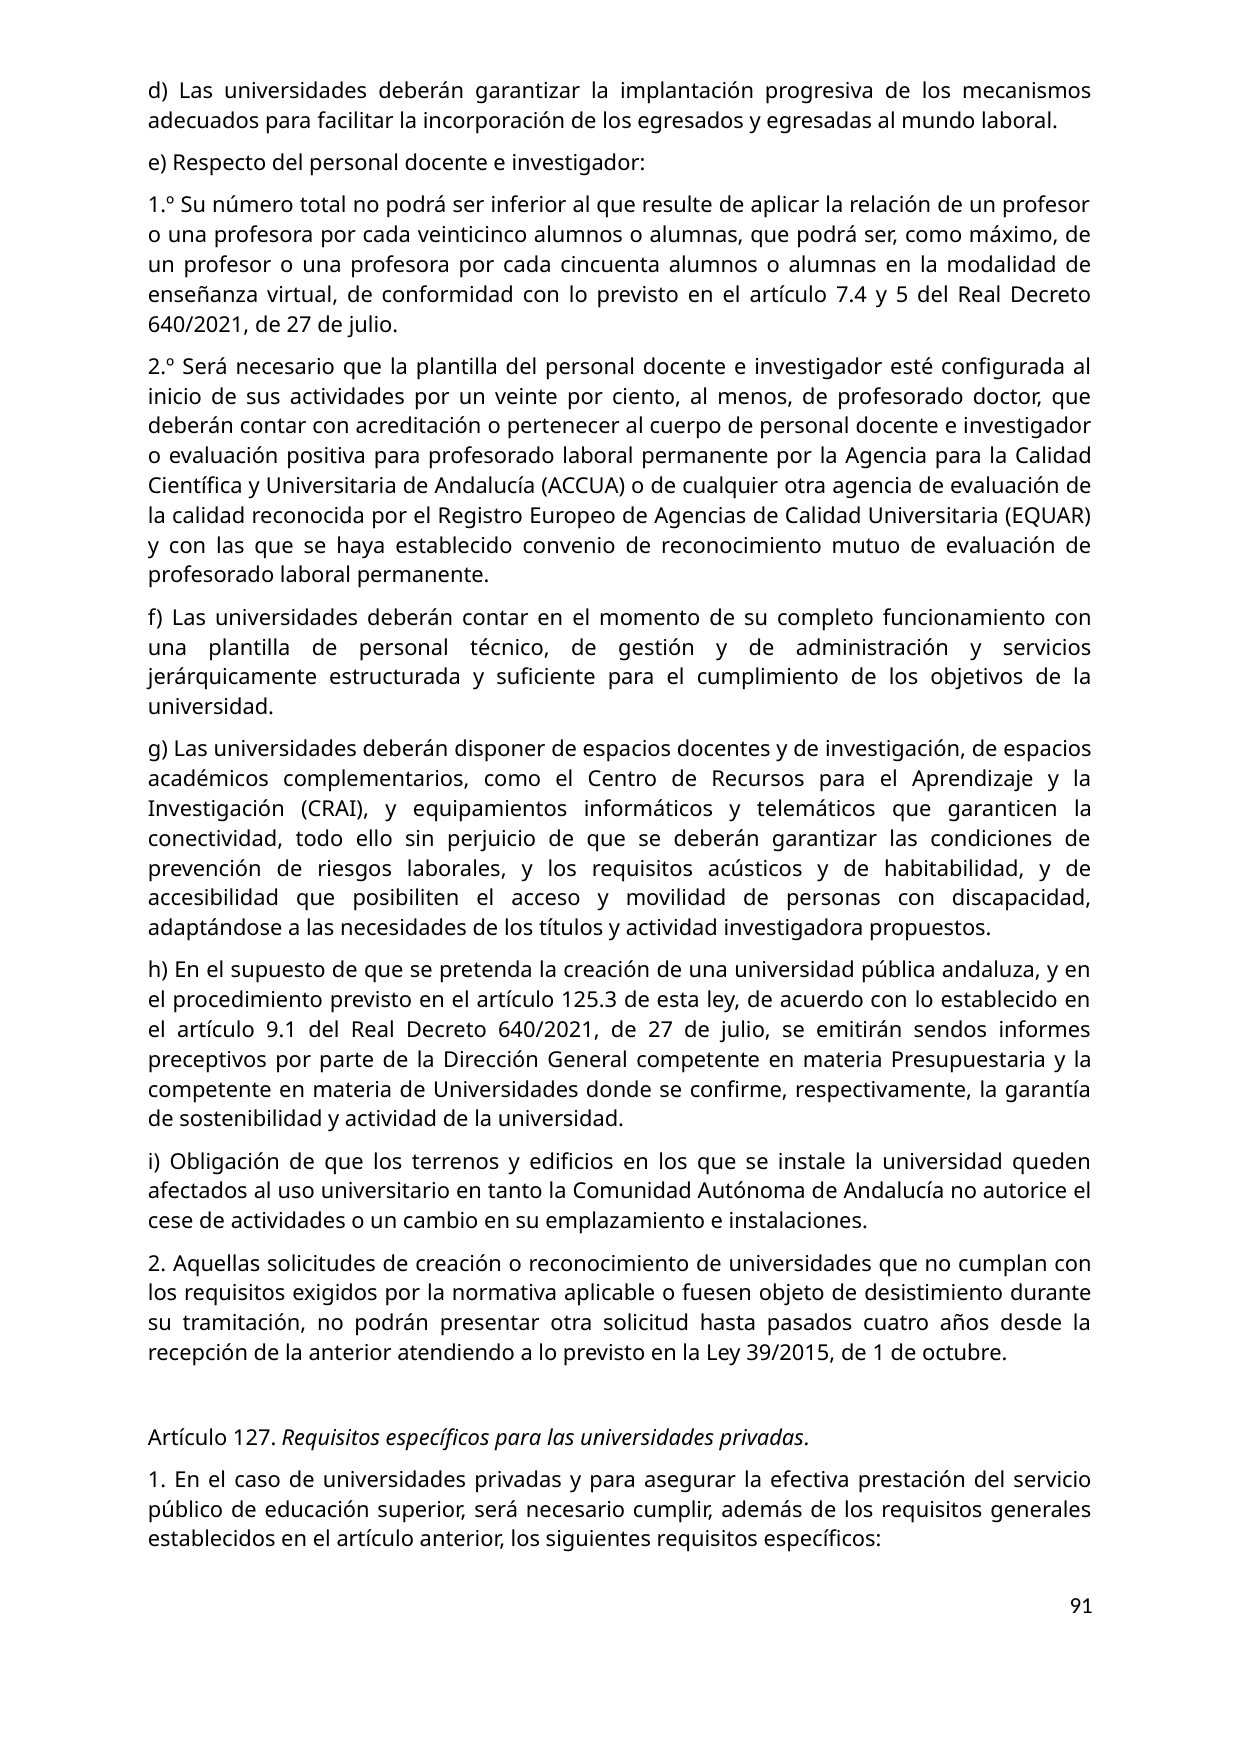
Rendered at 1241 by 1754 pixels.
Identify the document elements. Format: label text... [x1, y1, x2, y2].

text Artículo 127. Requisitos específicos para las universidades privadas. [148, 1421, 1092, 1451]
text 1.º Su número total no podrá ser inferior al que resulte de aplicar la relación de un profesor o una profesora por cada veinticinco alumnos o alumnas, que podrá ser, como máximo, de un profesor o una profesora por cada cincuenta alumnos o alumnas en la modalidad de enseñanza virtual, de conformidad con lo previsto en el artículo 7.4 y 5 del Real Decreto 640/2021, de 27 de julio. [148, 189, 1092, 338]
text i) Obligación de que los terrenos y edificios en los que se instale la universidad queden afectados al uso universitario en tanto la Comunidad Autónoma de Andalucía no autorice el cese de actividades o un cambio en su emplazamiento e instalaciones. [148, 1146, 1092, 1235]
text h) En el supuesto de que se pretenda la creación de una universidad pública andaluza, y en el procedimiento previsto en el artículo 125.3 de esta ley, de acuerdo con lo establecido en el artículo 9.1 del Real Decreto 640/2021, de 27 de julio, se emitirán sendos informes preceptivos por parte de la Dirección General competente en materia Presupuestaria y la competente en materia de Universidades donde se confirme, respectivamente, la garantía de sostenibilidad y actividad de la universidad. [148, 954, 1092, 1133]
text 2. Aquellas solicitudes de creación o reconocimiento de universidades que no cumplan con los requisitos exigidos por la normativa aplicable o fuesen objeto de desistimiento durante su tramitación, no podrán presentar otra solicitud hasta pasados cuatro años desde la recepción de la anterior atendiendo a lo previsto en la Ley 39/2015, de 1 de octubre. [148, 1247, 1092, 1367]
text d) Las universidades deberán garantizar la implantación progresiva de los mecanismos adecuados para facilitar la incorporación de los egresados y egresadas al mundo laboral. [148, 75, 1092, 134]
text 2.º Será necesario que la plantilla del personal docente e investigador esté configurada al inicio de sus actividades por un veinte por ciento, al menos, de profesorado doctor, que deberán contar con acreditación o pertenecer al cuerpo de personal docente e investigador o evaluación positiva para profesorado laboral permanente por la Agencia para la Calidad Científica y Universitaria de Andalucía (ACCUA) o de cualquier otra agencia de evaluación de la calidad reconocida por el Registro Europeo de Agencias de Calidad Universitaria (EQUAR) y con las que se haya establecido convenio de reconocimiento mutuo de evaluación de profesorado laboral permanente. [148, 351, 1092, 589]
text g) Las universidades deberán disponer de espacios docentes y de investigación, de espacios académicos complementarios, como el Centro de Recursos para el Aprendizaje y la Investigación (CRAI), y equipamientos informáticos y telemáticos que garanticen la conectividad, todo ello sin perjuicio de que se deberán garantizar las condiciones de prevención de riesgos laborales, y los requisitos acústicos y de habitabilidad, y de accesibilidad que posibiliten el acceso y movilidad de personas con discapacidad, adaptándose a las necesidades de los títulos y actividad investigadora propuestos. [148, 733, 1092, 942]
text f) Las universidades deberán contar en el momento de su completo funcionamiento con una plantilla de personal técnico, de gestión y de administración y servicios jerárquicamente estructurada y suficiente para el cumplimiento de los objetivos de la universidad. [148, 602, 1092, 721]
text e) Respecto del personal docente e investigador: [148, 147, 1092, 177]
text 1. En el caso de universidades privadas y para asegurar la efectiva prestación del servicio público de educación superior, será necesario cumplir, además de los requisitos generales establecidos en el artículo anterior, los siguientes requisitos específicos: [148, 1464, 1092, 1553]
